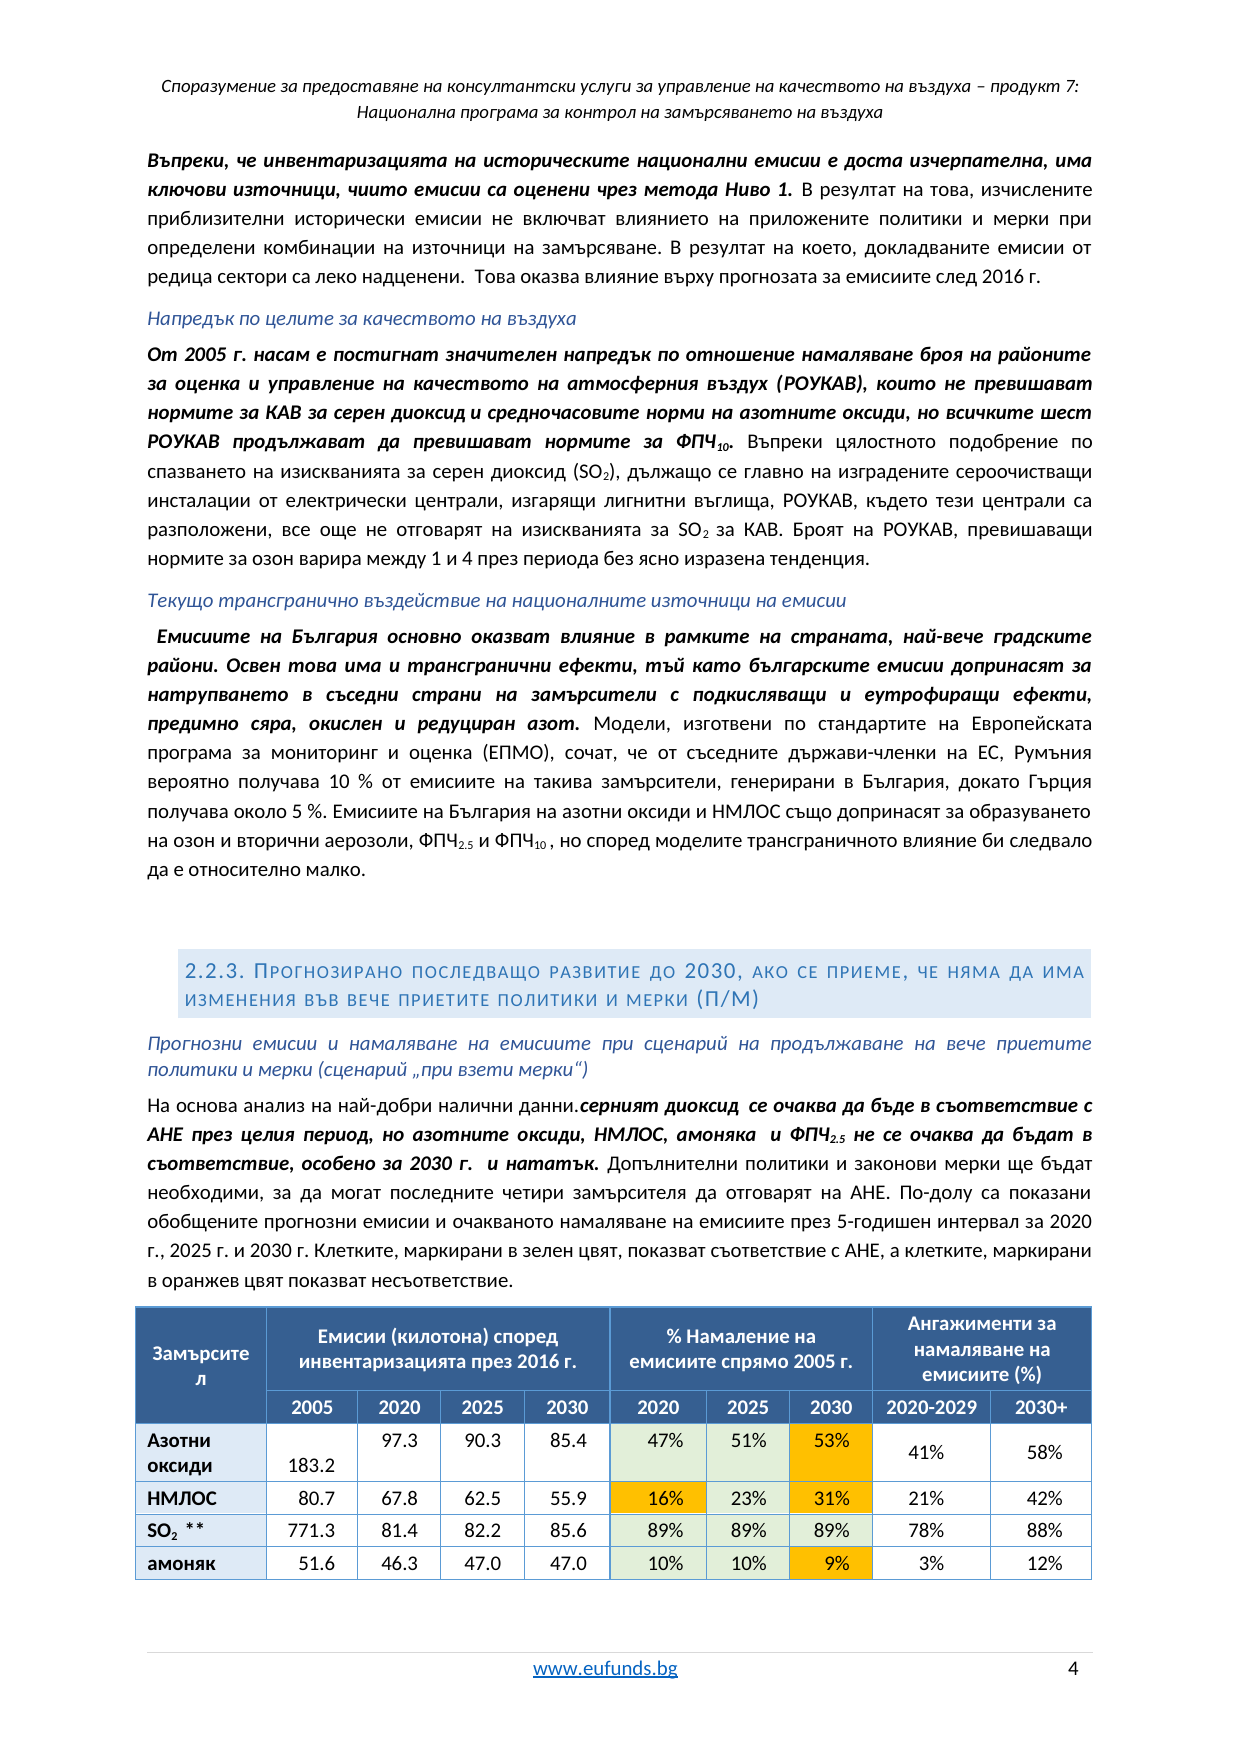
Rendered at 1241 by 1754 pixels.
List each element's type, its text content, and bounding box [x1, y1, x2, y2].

text От 2005 г. насам е постигнат значителен напредък по отношение намаляване броя на районите за оценка и управление на качеството на атмосферния въздух (РОУКАВ), които не превишават нормите за КАВ за серен диоксид и средночасовите норми на азотните оксиди, но всичките шест РОУКАВ продължават да превишават нормите за ФПЧ10. Въпреки цялостното подобрение по спазването на изискванията за серен диоксид (SO2), дължащо се главно на изградените сероочистващи инсталации от електрически централи, изгарящи лигнитни въглища, РОУКАВ, където тези централи са разположени, все още не отговарят на изискванията за SO2 за КАВ. Броят на РОУКАВ, превишаващи нормите за озон варира между 1 и 4 през периода без ясно изразена тенденция. [147, 341, 1093, 571]
table_cell SO2 ** [136, 1515, 266, 1546]
table_cell 183.2 [267, 1424, 357, 1481]
table_cell 51% [707, 1424, 789, 1481]
table_cell 47% [611, 1424, 706, 1481]
table_cell 2005 [267, 1391, 357, 1423]
table_cell 82.2 [441, 1515, 524, 1546]
table_cell 771.3 [267, 1515, 357, 1546]
table_cell 23% [707, 1482, 789, 1513]
table_cell 90.3 [441, 1424, 524, 1481]
table_header Ангажименти за намаляване на емисиите (%) [873, 1308, 1091, 1390]
table_cell 88% [991, 1515, 1091, 1546]
table_cell 58% [991, 1424, 1091, 1481]
table_cell Азотни оксиди [136, 1424, 266, 1481]
table_cell 12% [991, 1547, 1091, 1579]
table_cell 2020 [358, 1391, 440, 1423]
text На основа анализ на най-добри налични данни.серният диоксид се очаква да бъде в съответствие с АНЕ през целия период, но азотните оксиди, НМЛОС, амоняка и ФПЧ2.5 не се очаква да бъдат в съответствие, особено за 2030 г. и нататък. Допълнителни политики и законови мерки ще бъдат необходими, за да могат последните четири замърсителя да отговарят на АНЕ. По-долу са показани обобщените прогнозни емисии и очакваното намаляване на емисиите през 5-годишен интервал за 2020 г., 2025 г. и 2030 г. Клетките, маркирани в зелен цвят, показват съответствие с АНЕ, а клетките, маркирани в оранжев цвят показват несъответствие. [147, 1092, 1093, 1292]
table_cell 2030+ [991, 1391, 1091, 1423]
text Въпреки, че инвентаризацията на историческите национални емисии е доста изчерпателна, има ключови източници, чиито емисии са оценени чрез метода Ниво 1. В резултат на това, изчислените приблизителни исторически емисии не включват влиянието на приложените политики и мерки при определени комбинации на източници на замърсяване. В резултат на което, докладваните емисии от редица сектори са леко надценени. Това оказва влияние върху прогнозата за емисиите след 2016 г. [147, 147, 1093, 289]
table_cell 10% [707, 1547, 789, 1579]
table_cell 2030 [525, 1391, 609, 1423]
table_cell 2020 [611, 1391, 706, 1423]
list 2.2.3. Прогнозирано последващо развитие до 2030, ако се приеме, че няма да има изменения във вече приетите политики и мерки (П/М) [185, 956, 1084, 1012]
table_cell амоняк [136, 1547, 266, 1579]
table_cell 89% [707, 1515, 789, 1546]
table_cell 9% [790, 1547, 872, 1579]
table_cell 2025 [707, 1391, 789, 1423]
table_cell 42% [991, 1482, 1091, 1513]
table_cell 47.0 [441, 1547, 524, 1579]
table_cell 85.4 [525, 1424, 609, 1481]
table_cell 67.8 [358, 1482, 440, 1513]
table_cell 81.4 [358, 1515, 440, 1546]
table_cell 10% [611, 1547, 706, 1579]
table_cell 85.6 [525, 1515, 609, 1546]
text Напредък по целите за качеството на въздуха [147, 305, 1093, 331]
table_cell 3% [873, 1547, 990, 1579]
table_cell НМЛОС [136, 1482, 266, 1513]
table_cell 31% [790, 1482, 872, 1513]
table_cell 89% [790, 1515, 872, 1546]
table_header Емисии (килотона) според инвентаризацията през 2016 г. [267, 1308, 609, 1390]
table_cell 41% [873, 1424, 990, 1481]
table_cell 2020-2029 [873, 1391, 990, 1423]
table_cell 46.3 [358, 1547, 440, 1579]
table_header Замърсител [136, 1308, 266, 1423]
table_cell 2030 [790, 1391, 872, 1423]
table_cell 62.5 [441, 1482, 524, 1513]
table_cell 47.0 [525, 1547, 609, 1579]
table_cell 78% [873, 1515, 990, 1546]
table_cell 21% [873, 1482, 990, 1513]
table_cell 51.6 [267, 1547, 357, 1579]
table_cell 89% [611, 1515, 706, 1546]
text Текущо трансгранично въздействие на националните източници на емисии [147, 587, 1093, 612]
table_cell 80.7 [267, 1482, 357, 1513]
table_cell 53% [790, 1424, 872, 1481]
table_header % Намаление на емисиите спрямо 2005 г. [611, 1308, 872, 1390]
table_cell 55.9 [525, 1482, 609, 1513]
table_cell 16% [611, 1482, 706, 1513]
table_cell 2025 [441, 1391, 524, 1423]
text Емисиите на България основно оказват влияние в рамките на страната, най-вече градските райони. Освен това има и трансгранични ефекти, тъй като българските емисии допринасят за натрупването в съседни страни на замърсители с подкисляващи и еутрофиращи ефекти, предимно сяра, окислен и редуциран азот. Модели, изготвени по стандартите на Европейската програма за мониторинг и оценка (ЕПМО), сочат, че от съседните държави-членки на ЕС, Румъния вероятно получава 10 % от емисиите на такива замърсители, генерирани в България, докато Гърция получава около 5 %. Емисиите на България на азотни оксиди и НМЛОС също допринасят за образуването на озон и вторични аерозоли, ФПЧ2.5 и ФПЧ10 , но според моделите трансграничното влияние би следвало да е относително малко. [147, 623, 1093, 882]
table_cell 97.3 [358, 1424, 440, 1481]
text Прогнозни емисии и намаляване на емисиите при сценарий на продължаване на вече приетите политики и мерки (сценарий „при взети мерки“) [147, 1031, 1093, 1081]
